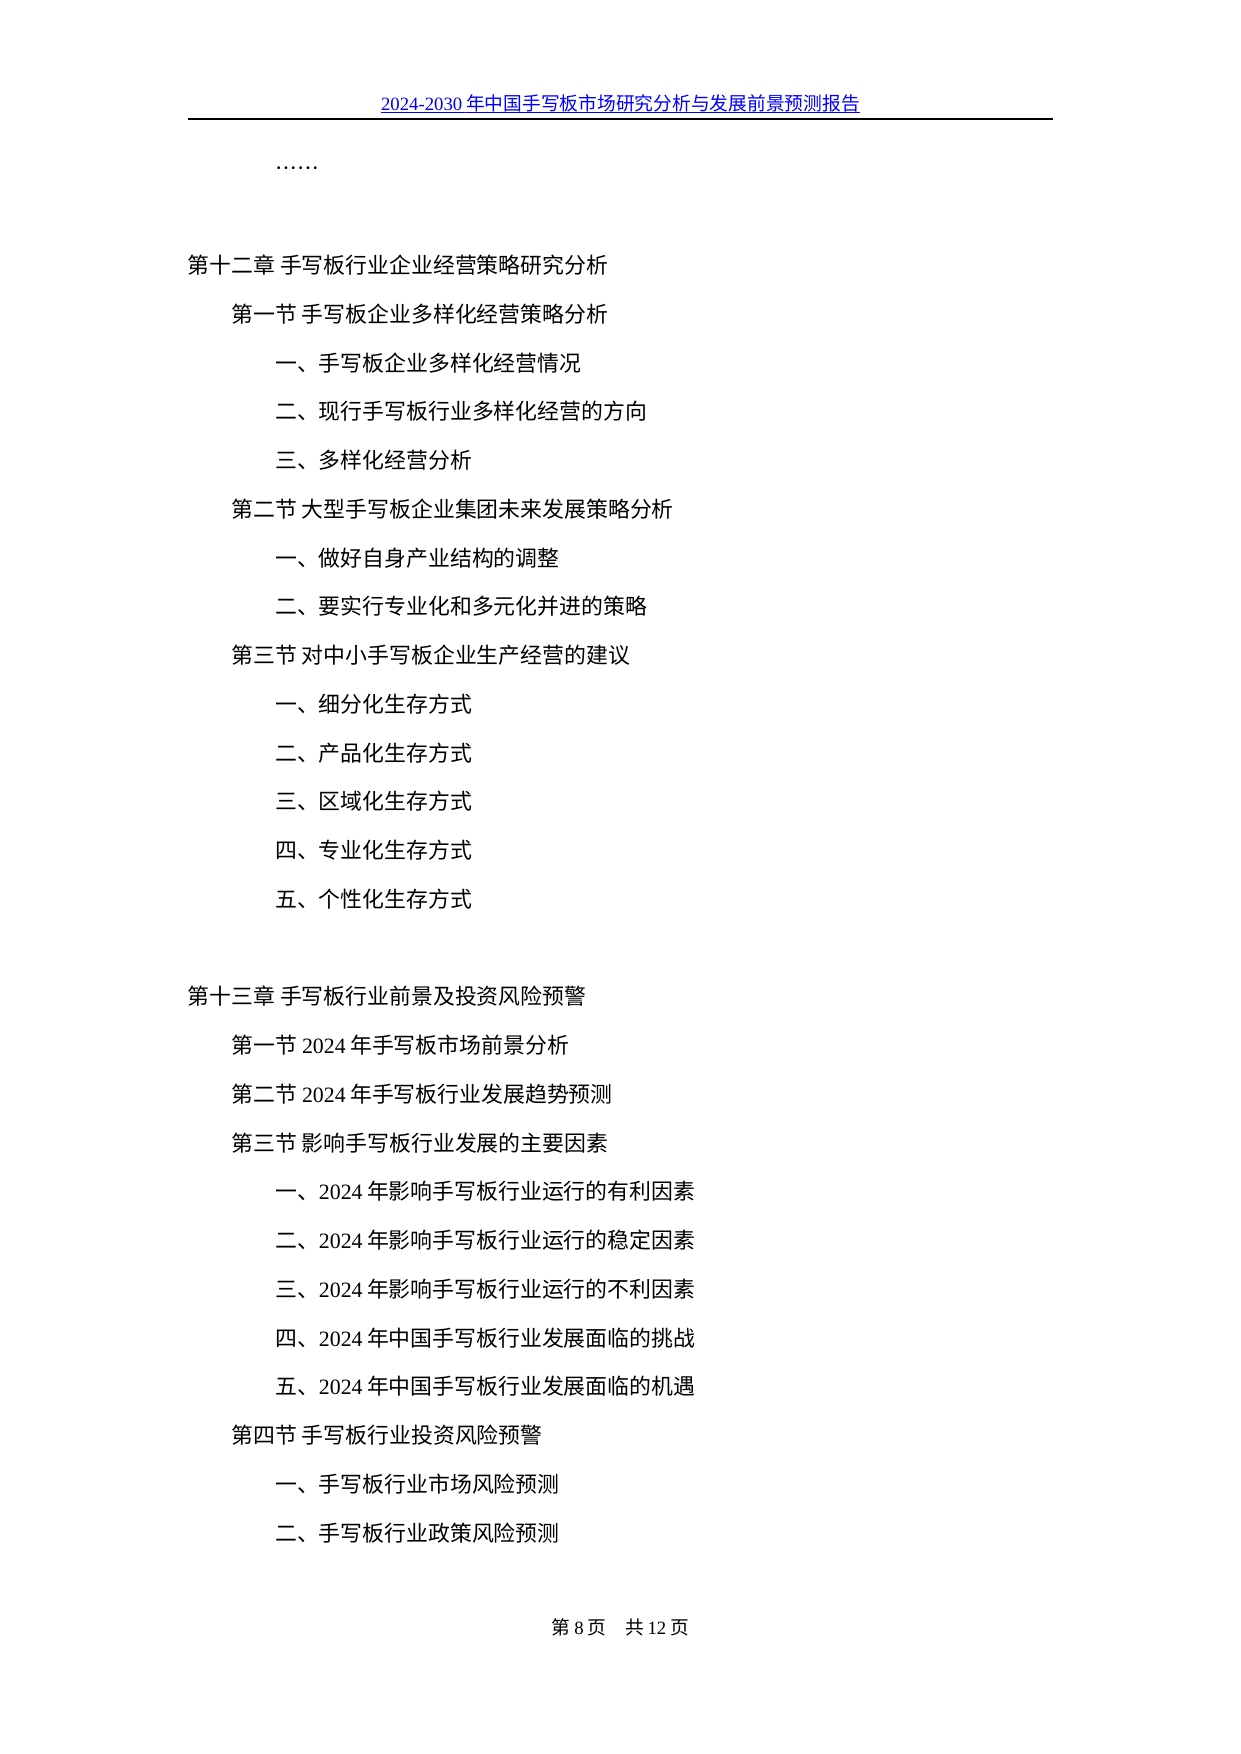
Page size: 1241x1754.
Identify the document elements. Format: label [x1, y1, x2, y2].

text [187, 150, 1053, 1548]
